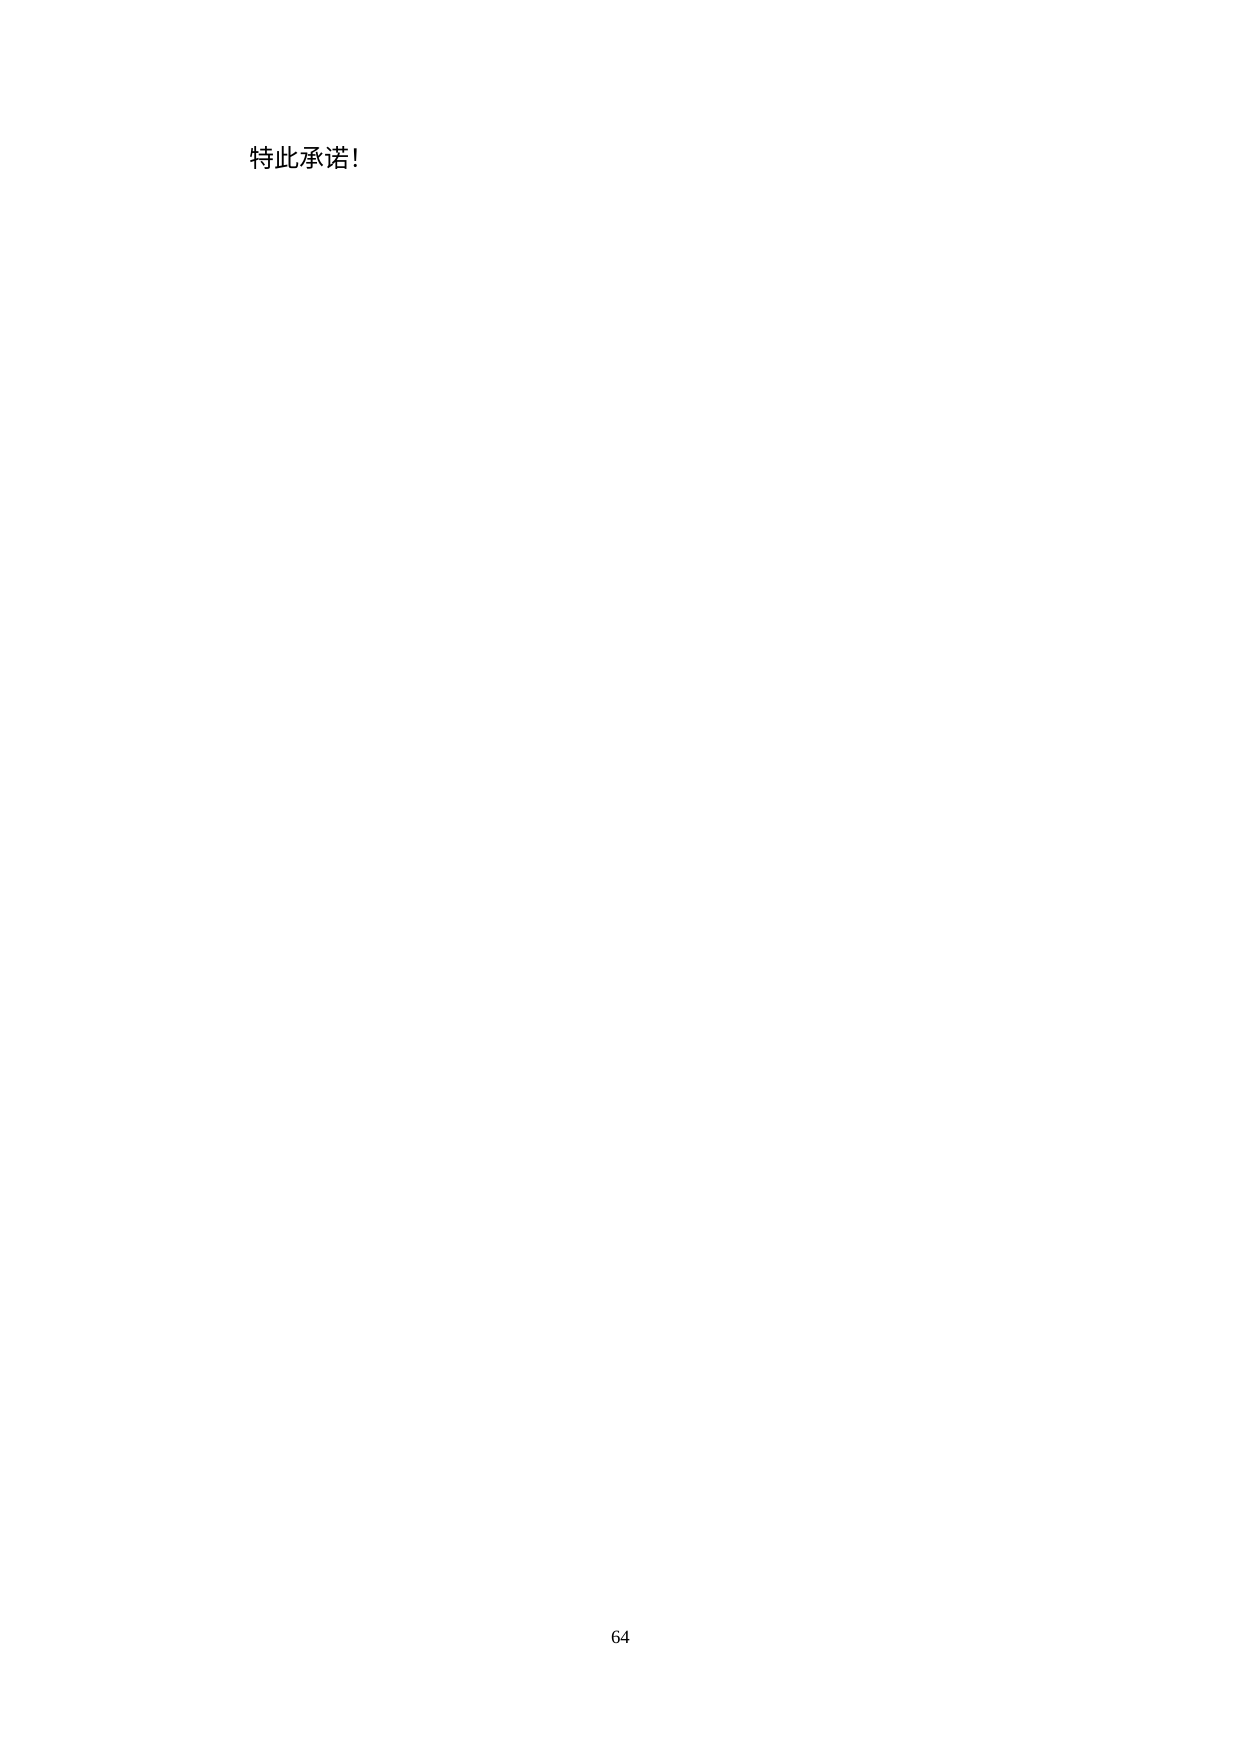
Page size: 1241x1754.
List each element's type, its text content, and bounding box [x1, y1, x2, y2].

text 特此承诺！ [118, 124, 1122, 189]
